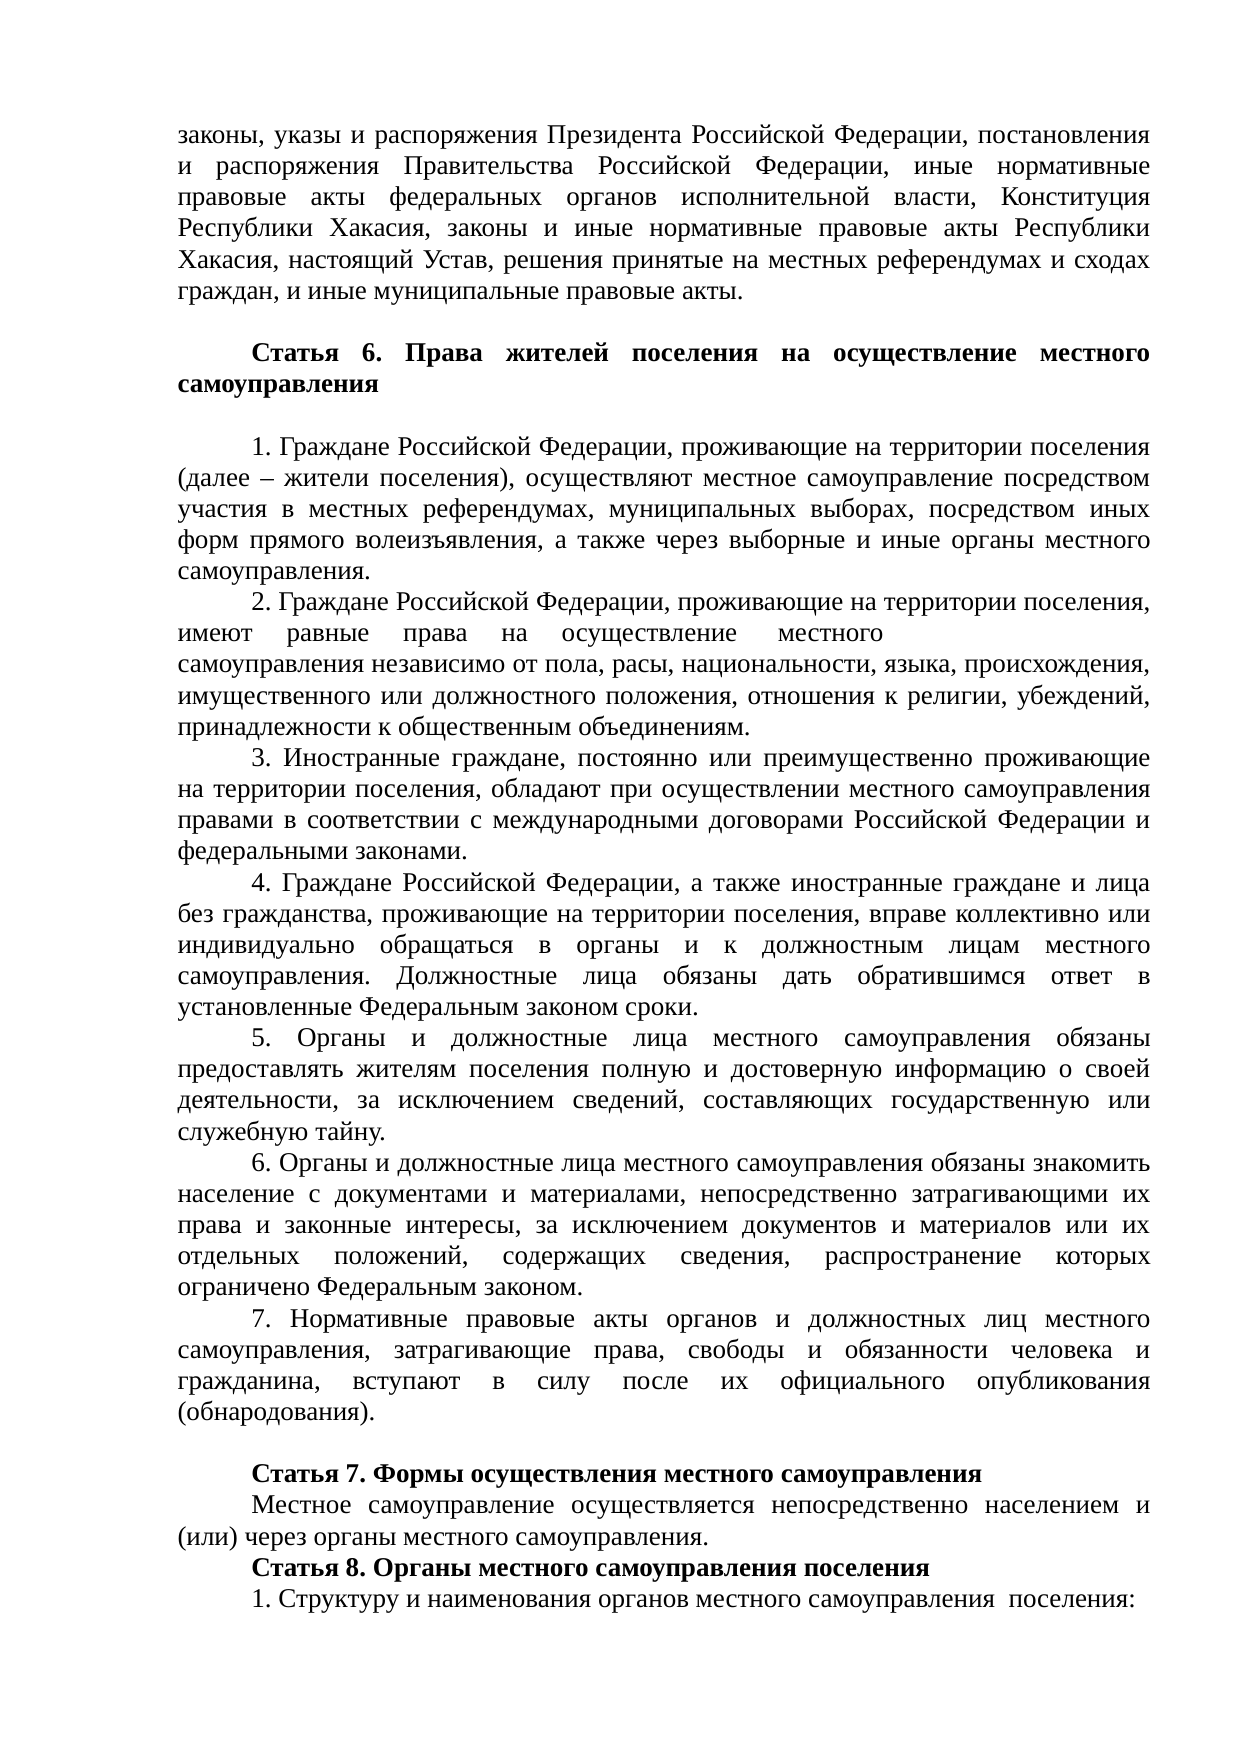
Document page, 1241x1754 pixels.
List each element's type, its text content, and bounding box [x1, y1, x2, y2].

text Статья 6. Права жителей поселения на осуществление местного самоуправления [177, 336, 1152, 398]
text Статья 8. Органы местного самоуправления поселения [177, 1551, 1152, 1582]
text 3. Иностранные граждане, постоянно или преимущественно проживающие на территории поселения, обладают при осуществлении местного самоуправления правами в соответствии с международными договорами Российской Федерации и федеральными законами. [177, 741, 1152, 866]
text Местное самоуправление осуществляется непосредственно населением и (или) через органы местного самоуправления. [177, 1488, 1152, 1551]
text 5. Органы и должностные лица местного самоуправления обязаны предоставлять жителям поселения полную и достоверную информацию о своей деятельности, за исключением сведений, составляющих государственную или служебную тайну. [177, 1021, 1152, 1146]
text 4. Граждане Российской Федерации, а также иностранные граждане и лица без гражданства, проживающие на территории поселения, вправе коллективно или индивидуально обращаться в органы и к должностным лицам местного самоуправления. Должностные лица обязаны дать обратившимся ответ в установленные Федеральным законом сроки. [177, 866, 1152, 1021]
text 2. Граждане Российской Федерации, проживающие на территории поселения, имеют равные права на осуществление местного [177, 585, 1152, 648]
text 7. Нормативные правовые акты органов и должностных лиц местного самоуправления, затрагивающие права, свободы и обязанности человека и гражданина, вступают в силу после их официального опубликования (обнародования). [177, 1302, 1152, 1426]
text Статья 7. Формы осуществления местного самоуправления [177, 1457, 1152, 1488]
text самоуправления независимо от пола, расы, национальности, языка, происхождения, имущественного или должностного положения, отношения к религии, убеждений, принадлежности к общественным объединениям. [177, 648, 1152, 741]
text 6. Органы и должностные лица местного самоуправления обязаны знакомить население с документами и материалами, непосредственно затрагивающими их права и законные интересы, за исключением документов и материалов или их отдельных положений, содержащих сведения, распространение которых ограничено Федеральным законом. [177, 1146, 1152, 1302]
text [177, 118, 1152, 305]
text 1. Структуру и наименования органов местного самоуправления поселения: [177, 1582, 1152, 1613]
text 1. Граждане Российской Федерации, проживающие на территории поселения (далее – жители поселения), осуществляют местное самоуправление посредством участия в местных референдумах, муниципальных выборах, посредством иных форм прямого волеизъявления, а также через выборные и иные органы местного самоуправления. [177, 429, 1152, 585]
